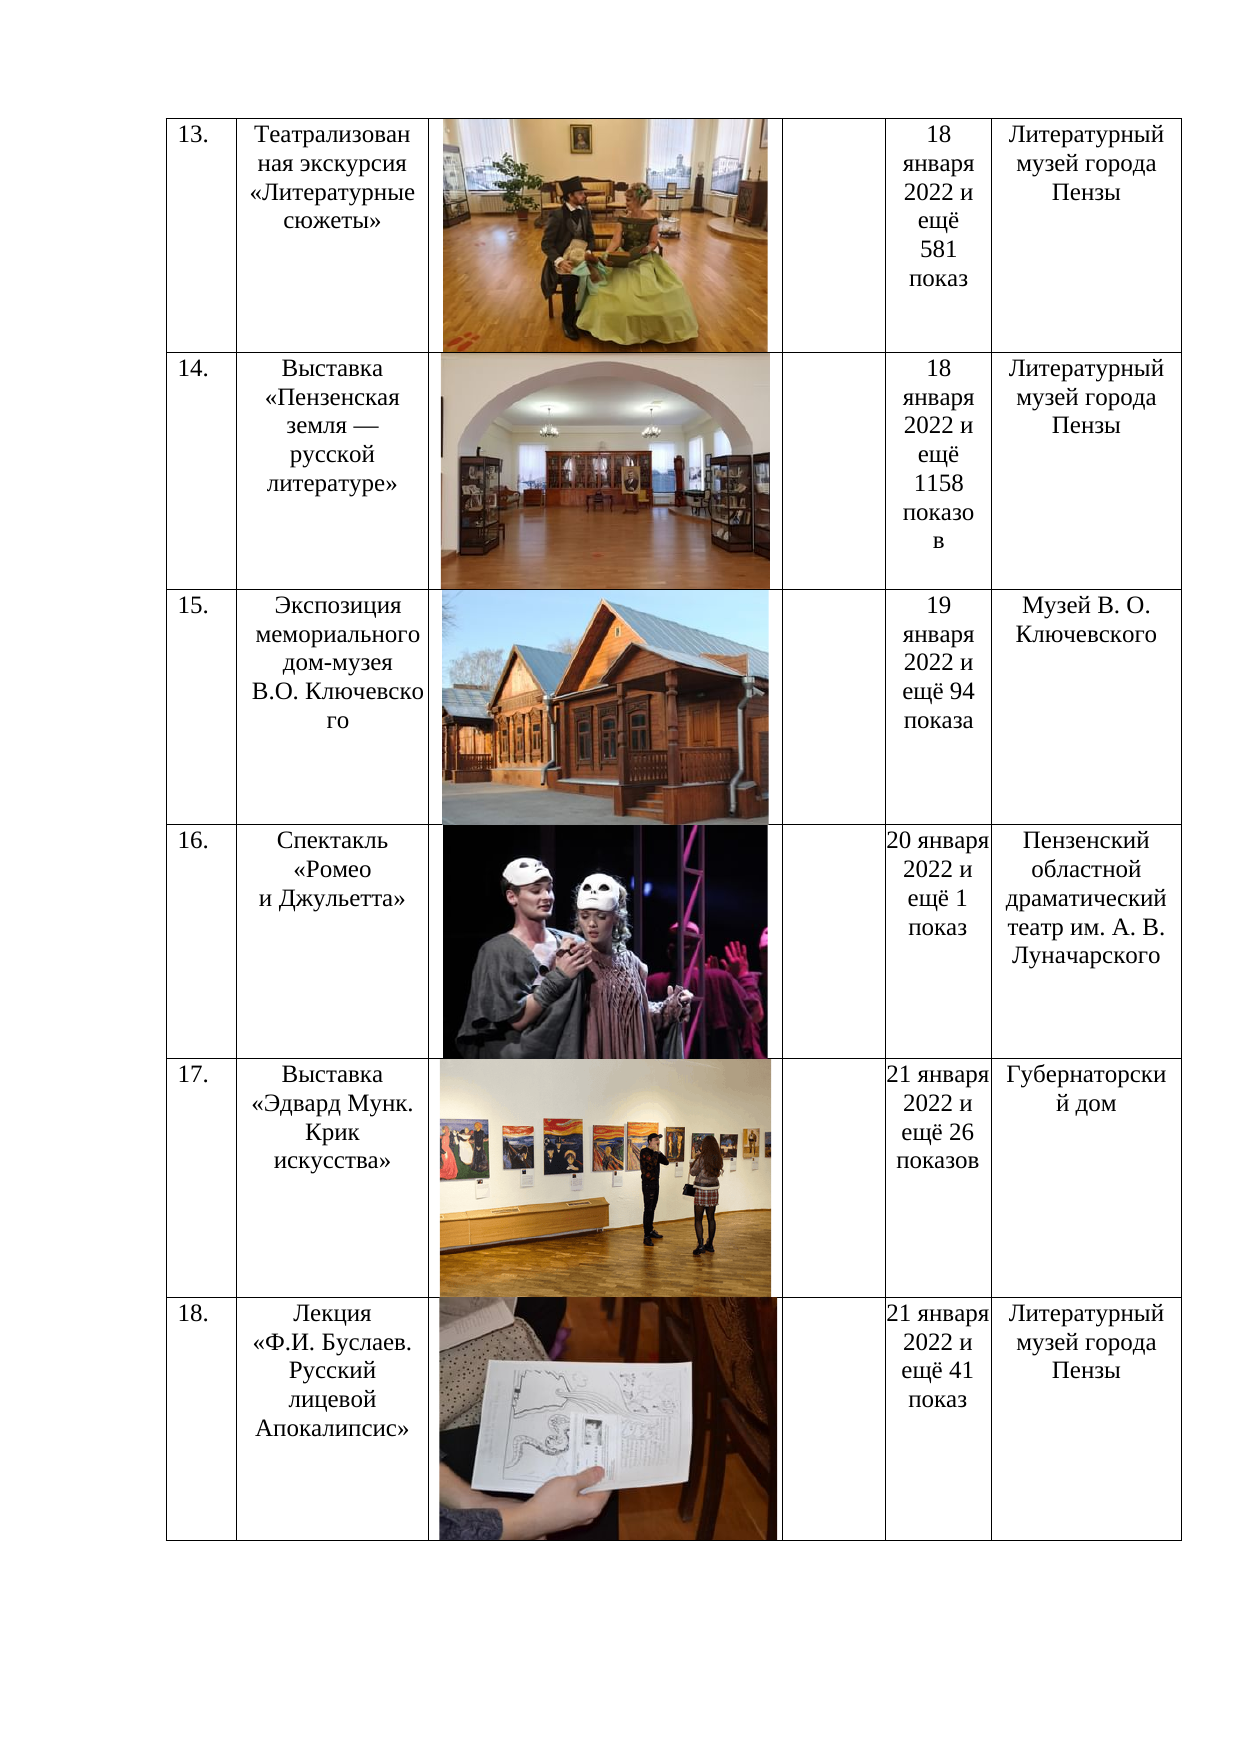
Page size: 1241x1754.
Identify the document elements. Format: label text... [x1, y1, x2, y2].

table_cell [768, 119, 782, 352]
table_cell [886, 119, 991, 352]
table_cell [167, 353, 236, 589]
table_cell Литературный музей города Пензы [992, 1298, 1181, 1540]
table_cell [429, 590, 442, 824]
table_cell Выставка «Пензенская земля — русской литературе» [237, 353, 428, 589]
table_cell [429, 1059, 439, 1297]
table_cell [429, 825, 443, 1058]
table_cell 21 января 2022 и ещё 41 показ [886, 1298, 991, 1540]
table_cell 21 января 2022 и ещё 26 показов [886, 1059, 991, 1297]
table_cell 18 января 2022 и ещё 1158 показов [886, 353, 991, 589]
table_cell [167, 1298, 236, 1540]
table_cell [167, 590, 236, 824]
table_cell [429, 353, 440, 589]
table_cell Пензенский областной драматический театр им. А. В. Луначарского [992, 825, 1181, 1058]
table_cell [783, 590, 885, 824]
picture [440, 353, 770, 589]
table_cell 19 января 2022 и ещё 94 показа [886, 590, 991, 824]
table_cell Музей В. О. Ключевского [992, 590, 1181, 824]
table_cell [769, 590, 782, 824]
table_cell [783, 353, 885, 589]
table_cell [783, 1298, 885, 1540]
table_cell 20 января 2022 и ещё 1 показ [886, 825, 991, 1058]
table_cell Выставка «Эдвард Мунк. Крик искусства» [237, 1059, 428, 1297]
table_cell Литературный музей города Пензы [992, 353, 1181, 589]
table_cell [429, 1298, 439, 1540]
table_cell [783, 825, 885, 1058]
picture [443, 119, 768, 352]
table_cell [772, 1059, 782, 1297]
table_cell [783, 119, 885, 352]
table_cell Экспозиция мемориального дом-музея В.О. Ключевского [237, 590, 428, 824]
table_cell Спектакль «Ромео и Джульетта» [237, 825, 428, 1058]
table_cell [167, 119, 236, 352]
table_cell Лекция «Ф.И. Буслаев. Русский лицевой Апокалипсис» [237, 1298, 428, 1540]
table_cell [429, 119, 443, 352]
table_cell [770, 353, 782, 589]
table_cell Театрализованная экскурсия «Литературные сюжеты» [237, 119, 428, 352]
table_cell Губернаторский дом [992, 1059, 1181, 1297]
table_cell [992, 119, 1181, 352]
table_cell [783, 1059, 885, 1297]
table_cell [167, 1059, 236, 1297]
table_cell [778, 1298, 782, 1540]
picture [439, 590, 778, 1540]
table_cell [167, 825, 236, 1058]
table_cell [768, 825, 782, 1058]
